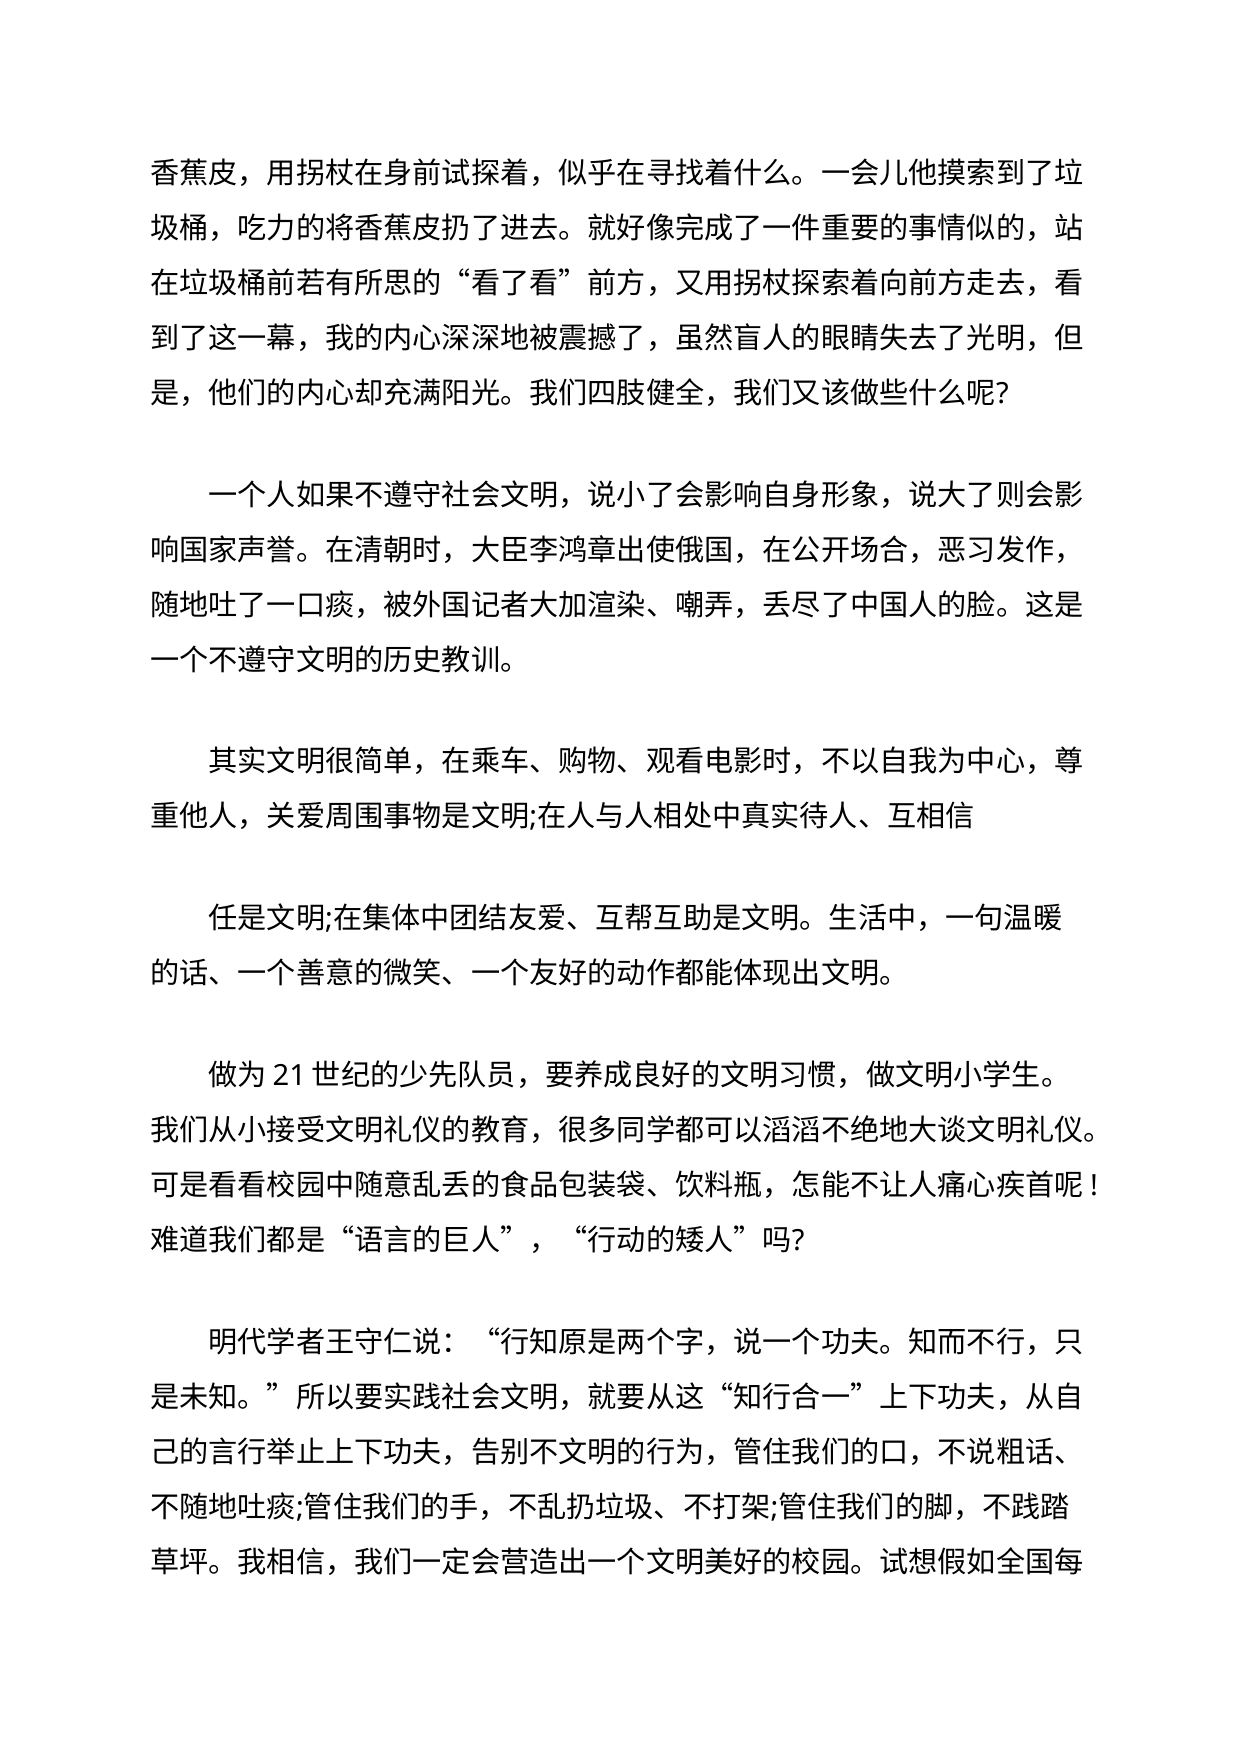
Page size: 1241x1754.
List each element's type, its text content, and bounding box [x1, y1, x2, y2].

text 一个人如果不遵守社会文明，说小了会影响自身形象，说大了则会影响国家声誉。在清朝时，大臣李鸿章出使俄国，在公开场合，恶习发作，随地吐了一口痰，被外国记者大加渲染、嘲弄，丢尽了中国人的脸。这是一个不遵守文明的历史教训。 [150, 472, 1090, 678]
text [150, 1318, 1090, 1581]
text 做为21世纪的少先队员，要养成良好的文明习惯，做文明小学生。我们从小接受文明礼仪的教育，很多同学都可以滔滔不绝地大谈文明礼仪。可是看看校园中随意乱丢的食品包装袋、饮料瓶，怎能不让人痛心疾首呢 !难道我们都是“语言的巨人”，“行动的矮人”吗? [150, 1052, 1090, 1259]
text 其实文明很简单，在乘车、购物、观看电影时，不以自我为中心，尊重他人，关爱周围事物是文明;在人与人相处中真实待人、互相信 [150, 738, 1090, 835]
text 任是文明;在集体中团结友爱、互帮互助是文明。生活中，一句温暖的话、一个善意的微笑、一个友好的动作都能体现出文明。 [150, 895, 1090, 992]
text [150, 150, 1090, 412]
